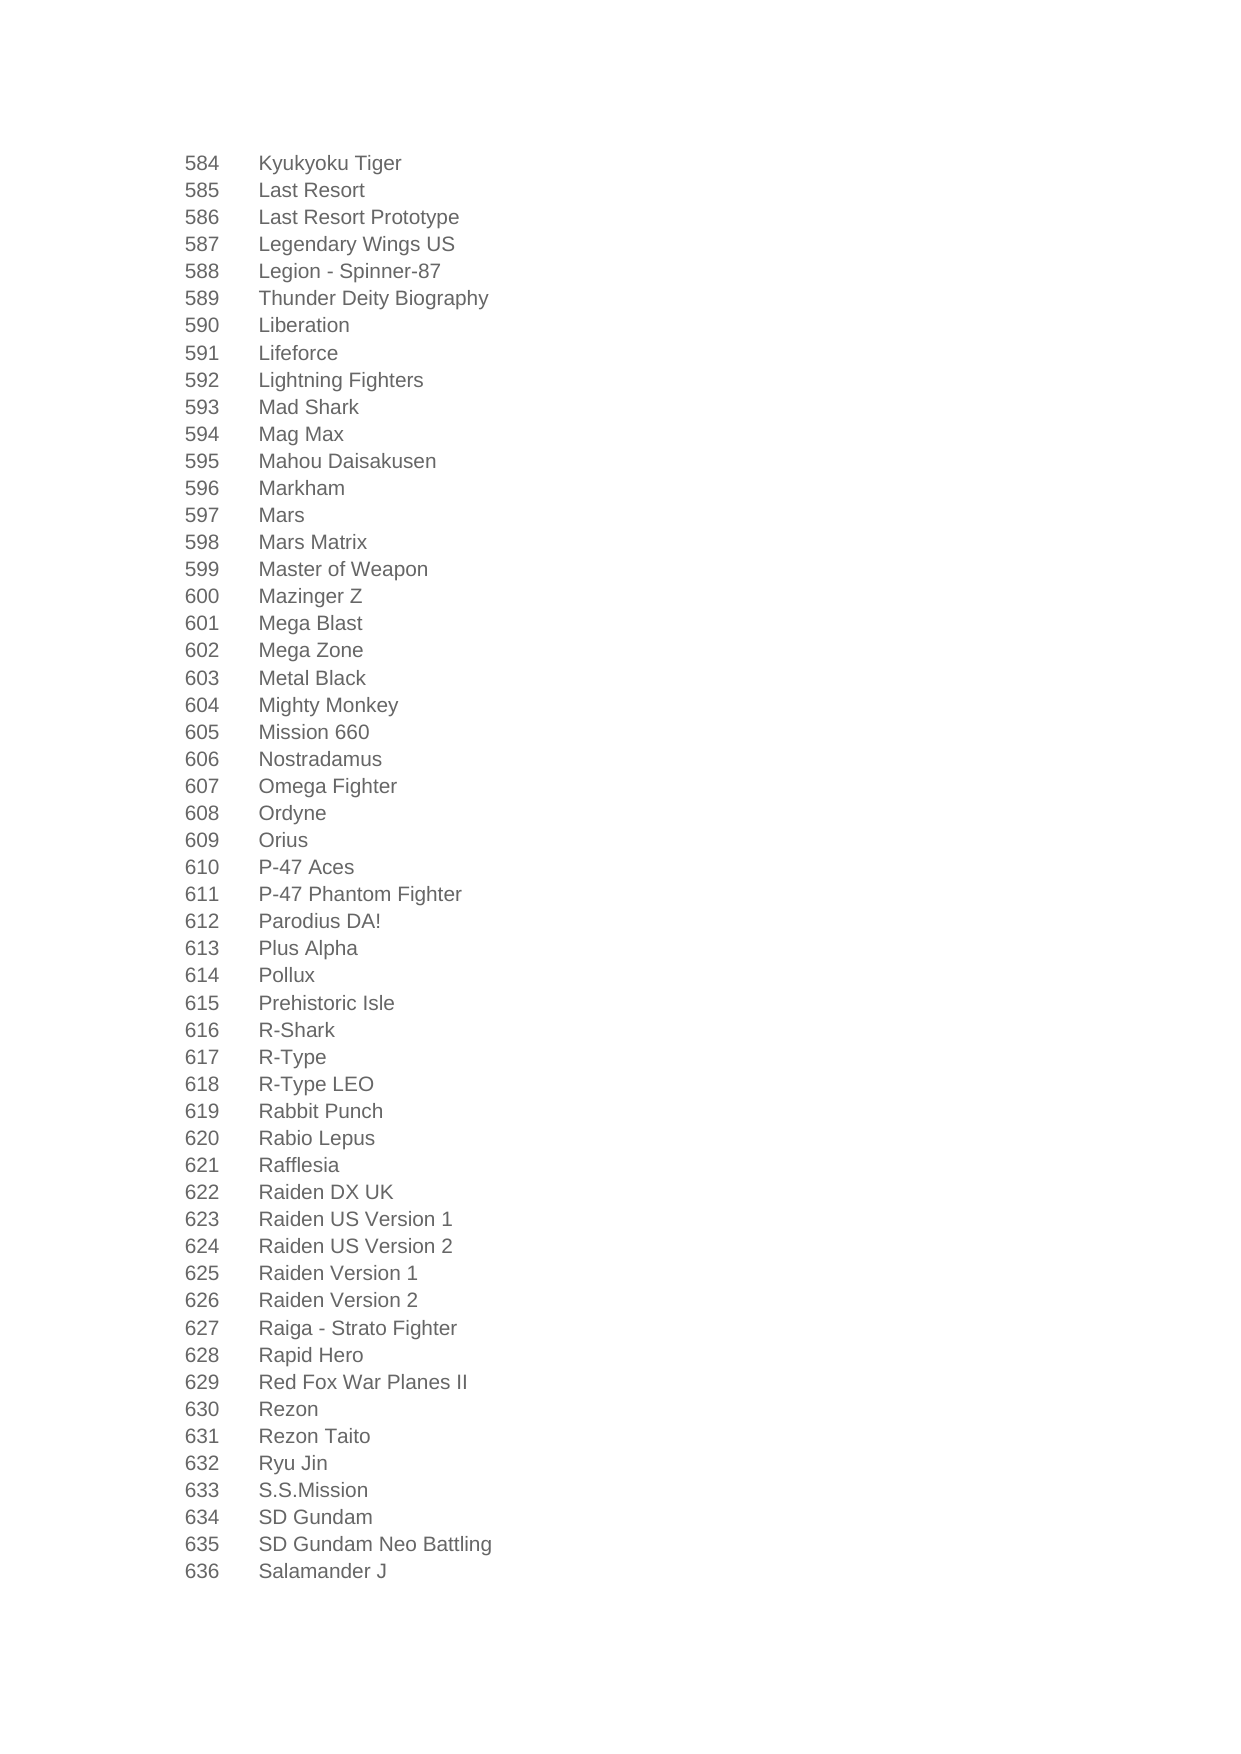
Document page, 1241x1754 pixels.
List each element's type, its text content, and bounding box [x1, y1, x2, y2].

table_cell 595 [177, 446, 251, 473]
table_cell Rezon Taito [251, 1421, 1063, 1448]
table_cell Mega Blast [251, 608, 1063, 635]
table_cell Rapid Hero [251, 1339, 1063, 1366]
table_cell R-Type LEO [251, 1069, 1063, 1096]
table_cell 584 [177, 148, 251, 175]
table_cell Lightning Fighters [251, 364, 1063, 391]
table_cell 588 [177, 256, 251, 283]
table_cell Parodius DA! [251, 906, 1063, 933]
table_cell 616 [177, 1014, 251, 1041]
table_cell Mazinger Z [251, 581, 1063, 608]
table_cell 611 [177, 879, 251, 906]
table_cell 606 [177, 744, 251, 771]
table_cell Metal Black [251, 662, 1063, 689]
table_cell 630 [177, 1394, 251, 1421]
table_cell Mad Shark [251, 391, 1063, 418]
table_cell 623 [177, 1204, 251, 1231]
table_cell Salamander J [251, 1556, 1063, 1583]
table_cell Mag Max [251, 419, 1063, 446]
table_cell Rabio Lepus [251, 1123, 1063, 1150]
table_cell 589 [177, 283, 251, 310]
table_cell 629 [177, 1366, 251, 1393]
table_cell Red Fox War Planes II [251, 1366, 1063, 1393]
table_cell R-Type [251, 1041, 1063, 1068]
table_cell 605 [177, 716, 251, 743]
table_cell P-47 Phantom Fighter [251, 879, 1063, 906]
table_cell 585 [177, 175, 251, 202]
table_cell Ryu Jin [251, 1448, 1063, 1475]
table_cell 620 [177, 1123, 251, 1150]
table_cell 625 [177, 1258, 251, 1285]
table_cell Mission 660 [251, 716, 1063, 743]
table_cell Raiden US Version 2 [251, 1231, 1063, 1258]
table_cell 631 [177, 1421, 251, 1448]
table_cell 601 [177, 608, 251, 635]
table_cell 594 [177, 419, 251, 446]
table_cell Raiden Version 2 [251, 1285, 1063, 1312]
table_cell 627 [177, 1312, 251, 1339]
table_cell 592 [177, 364, 251, 391]
table_cell Raiga - Strato Fighter [251, 1312, 1063, 1339]
table_cell Legendary Wings US [251, 229, 1063, 256]
table_cell 593 [177, 391, 251, 418]
table_cell 602 [177, 635, 251, 662]
table_cell Mars Matrix [251, 527, 1063, 554]
table_cell Mars [251, 500, 1063, 527]
table_cell Mighty Monkey [251, 689, 1063, 716]
table_cell 610 [177, 852, 251, 879]
table_cell Thunder Deity Biography [251, 283, 1063, 310]
table_cell 587 [177, 229, 251, 256]
table_cell Raiden DX UK [251, 1177, 1063, 1204]
table_cell Nostradamus [251, 744, 1063, 771]
table_cell 622 [177, 1177, 251, 1204]
table_cell 613 [177, 933, 251, 960]
table_cell 635 [177, 1529, 251, 1556]
table_cell Omega Fighter [251, 771, 1063, 798]
table_cell S.S.Mission [251, 1475, 1063, 1502]
table_cell 603 [177, 662, 251, 689]
table_cell 618 [177, 1069, 251, 1096]
table_cell 604 [177, 689, 251, 716]
table_cell 597 [177, 500, 251, 527]
table_cell 615 [177, 987, 251, 1014]
table_cell Kyukyoku Tiger [251, 148, 1063, 175]
table_cell Prehistoric Isle [251, 987, 1063, 1014]
table_cell Mega Zone [251, 635, 1063, 662]
table_cell P-47 Aces [251, 852, 1063, 879]
table_cell 634 [177, 1502, 251, 1529]
table_cell Mahou Daisakusen [251, 446, 1063, 473]
table_cell 621 [177, 1150, 251, 1177]
table_cell Raiden US Version 1 [251, 1204, 1063, 1231]
table_cell 591 [177, 337, 251, 364]
table_cell 628 [177, 1339, 251, 1366]
table_cell Ordyne [251, 798, 1063, 825]
table_cell Plus Alpha [251, 933, 1063, 960]
table_cell SD Gundam Neo Battling [251, 1529, 1063, 1556]
table_cell 633 [177, 1475, 251, 1502]
table_cell 614 [177, 960, 251, 987]
table_cell Last Resort [251, 175, 1063, 202]
table_cell 619 [177, 1096, 251, 1123]
table_cell Last Resort Prototype [251, 202, 1063, 229]
table_cell 632 [177, 1448, 251, 1475]
table_cell 612 [177, 906, 251, 933]
table_cell Legion - Spinner-87 [251, 256, 1063, 283]
table_cell Markham [251, 473, 1063, 500]
table_cell Raiden Version 1 [251, 1258, 1063, 1285]
table_cell SD Gundam [251, 1502, 1063, 1529]
table_cell 599 [177, 554, 251, 581]
table_cell Liberation [251, 310, 1063, 337]
table_cell Rafflesia [251, 1150, 1063, 1177]
table_cell Orius [251, 825, 1063, 852]
table_cell 607 [177, 771, 251, 798]
table_cell Lifeforce [251, 337, 1063, 364]
table_cell 626 [177, 1285, 251, 1312]
table_cell Pollux [251, 960, 1063, 987]
table_cell 636 [177, 1556, 251, 1583]
table_cell 586 [177, 202, 251, 229]
table_cell 598 [177, 527, 251, 554]
table_cell R-Shark [251, 1014, 1063, 1041]
table_cell 590 [177, 310, 251, 337]
table_cell 617 [177, 1041, 251, 1068]
table_cell 624 [177, 1231, 251, 1258]
table_cell Rabbit Punch [251, 1096, 1063, 1123]
table_cell Rezon [251, 1394, 1063, 1421]
table_cell 596 [177, 473, 251, 500]
table_cell 608 [177, 798, 251, 825]
table_cell 609 [177, 825, 251, 852]
table_cell Master of Weapon [251, 554, 1063, 581]
table_cell 600 [177, 581, 251, 608]
